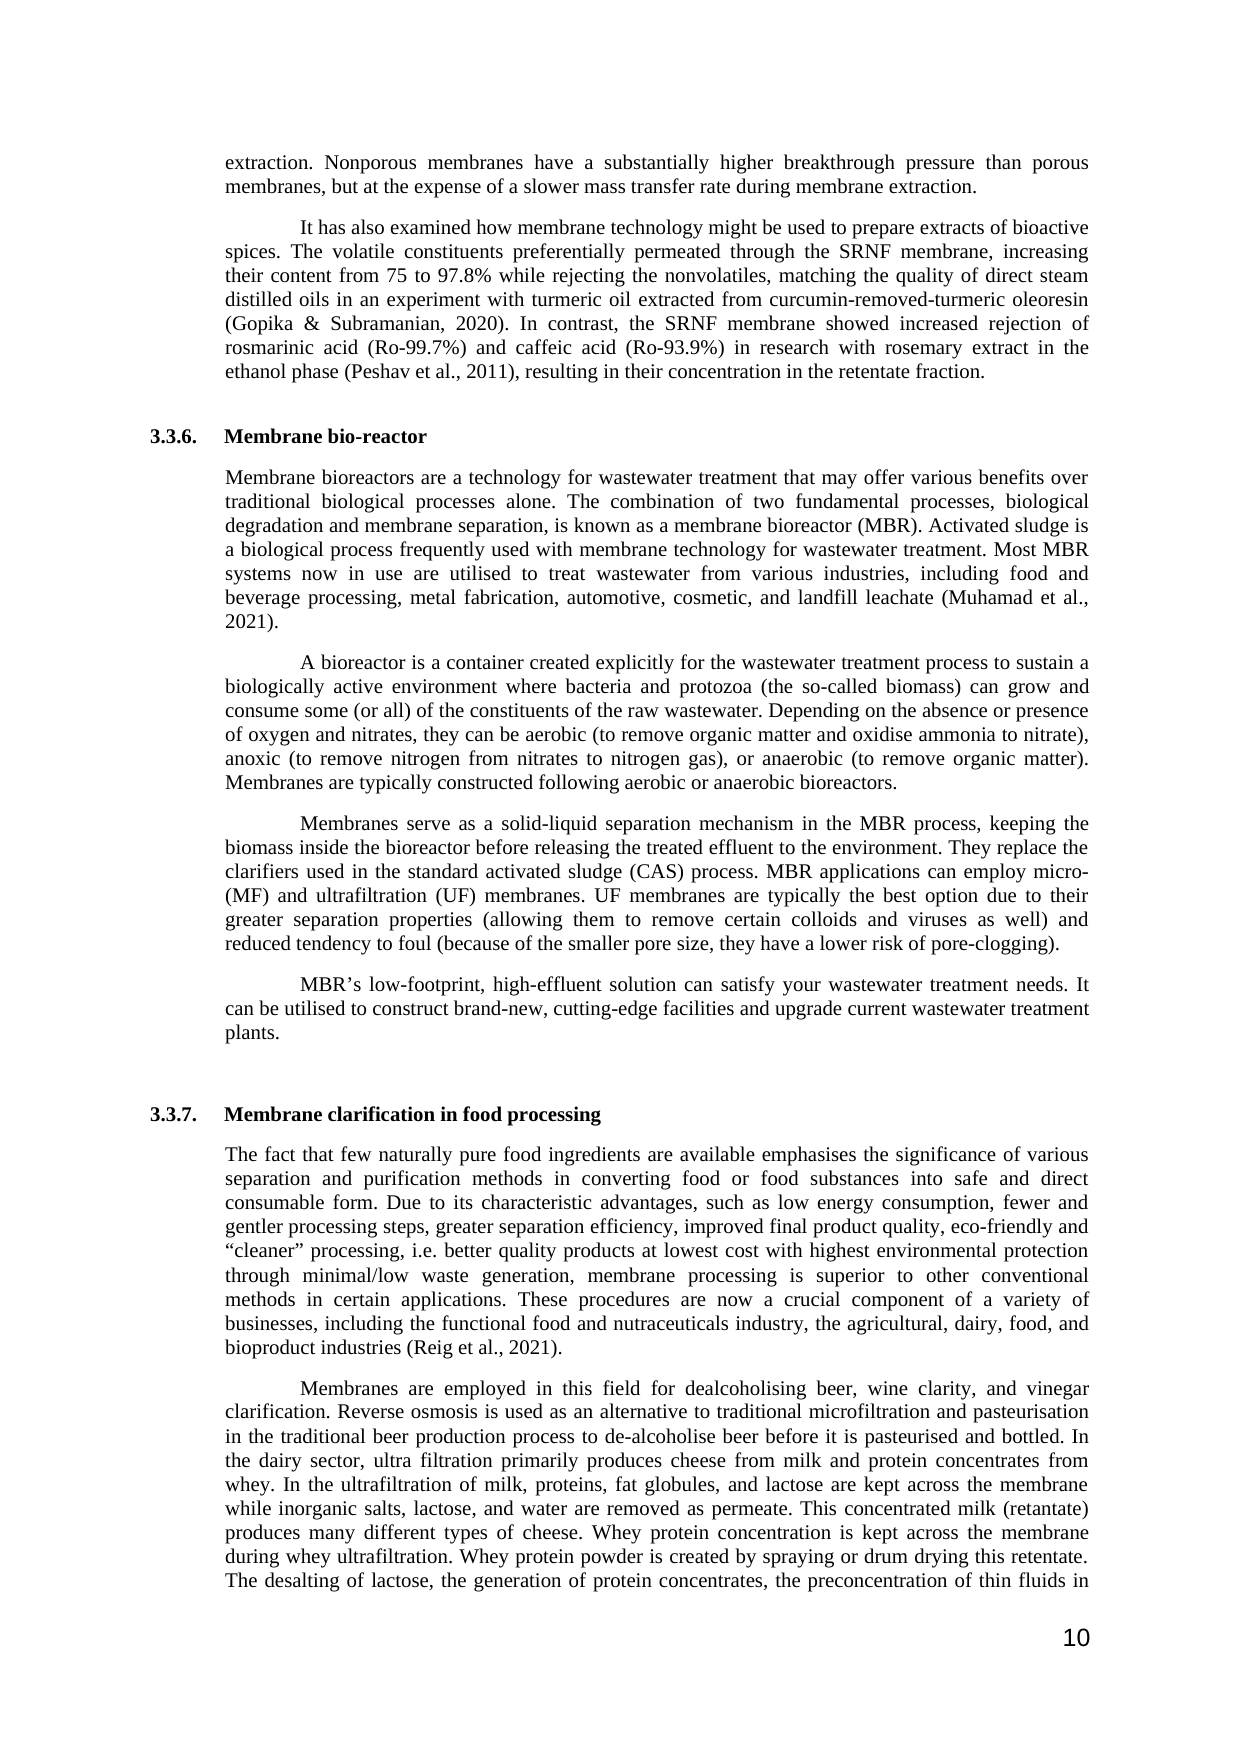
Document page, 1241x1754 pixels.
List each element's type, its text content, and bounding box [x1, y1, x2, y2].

text Membranes serve as a solid-liquid separation mechanism in the MBR process, keeping the biomass inside the bioreactor before releasing the treated effluent to the environment. They replace the clarifiers used in the standard activated sludge (CAS) process. MBR applications can employ micro- (MF) and ultrafiltration (UF) membranes. UF membranes are typically the best option due to their greater separation properties (allowing them to remove certain colloids and viruses as well) and reduced tendency to foul (because of the smaller pore size, they have a lower risk of pore-clogging). [225, 811, 1090, 955]
text A bioreactor is a container created explicitly for the wastewater treatment process to sustain a biologically active environment where bacteria and protozoa (the so-called biomass) can grow and consume some (or all) of the constituents of the raw wastewater. Depending on the absence or presence of oxygen and nitrates, they can be aerobic (to remove organic matter and oxidise ammonia to nitrate), anoxic (to remove nitrogen from nitrates to nitrogen gas), or anaerobic (to remove organic matter). Membranes are typically constructed following aerobic or anaerobic bioreactors. [225, 650, 1090, 794]
list Membrane clarification in food processing [150, 1101, 1090, 1126]
text It has also examined how membrane technology might be used to prepare extracts of bioactive spices. The volatile constituents preferentially permeated through the SRNF membrane, increasing their content from 75 to 97.8% while rejecting the nonvolatiles, matching the quality of direct steam distilled oils in an experiment with turmeric oil extracted from curcumin-removed-turmeric oleoresin (Gopika & Subramanian, 2020). In contrast, the SRNF membrane showed increased rejection of rosmarinic acid (Ro-99.7%) and caffeic acid (Ro-93.9%) in research with rosemary extract in the ethanol phase (Peshav et al., 2011), resulting in their concentration in the retentate fraction. [225, 215, 1090, 383]
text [225, 150, 1090, 198]
text The fact that few naturally pure food ingredients are available emphasises the significance of various separation and purification methods in converting food or food substances into safe and direct consumable form. Due to its characteristic advantages, such as low energy consumption, fewer and gentler processing steps, greater separation efficiency, improved final product quality, eco-friendly and “cleaner” processing, i.e. better quality products at lowest cost with highest environmental protection through minimal/low waste generation, membrane processing is superior to other conventional methods in certain applications. These procedures are now a crucial component of a variety of businesses, including the functional food and nutraceuticals industry, the agricultural, dairy, food, and bioproduct industries (Reig et al., 2021). [225, 1142, 1090, 1359]
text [225, 1375, 1090, 1592]
text Membrane bioreactors are a technology for wastewater treatment that may offer various benefits over traditional biological processes alone. The combination of two fundamental processes, biological degradation and membrane separation, is known as a membrane bioreactor (MBR). Activated sludge is a biological process frequently used with membrane technology for wastewater treatment. Most MBR systems now in use are utilised to treat wastewater from various industries, including food and beverage processing, metal fabrication, automotive, cosmetic, and landfill leachate (Muhamad et al., 2021). [225, 465, 1090, 633]
text MBR’s low-footprint, high-effluent solution can satisfy your wastewater treatment needs. It can be utilised to construct brand-new, cutting-edge facilities and upgrade current wastewater treatment plants. [225, 972, 1090, 1044]
list Membrane bio-reactor [150, 424, 1090, 448]
